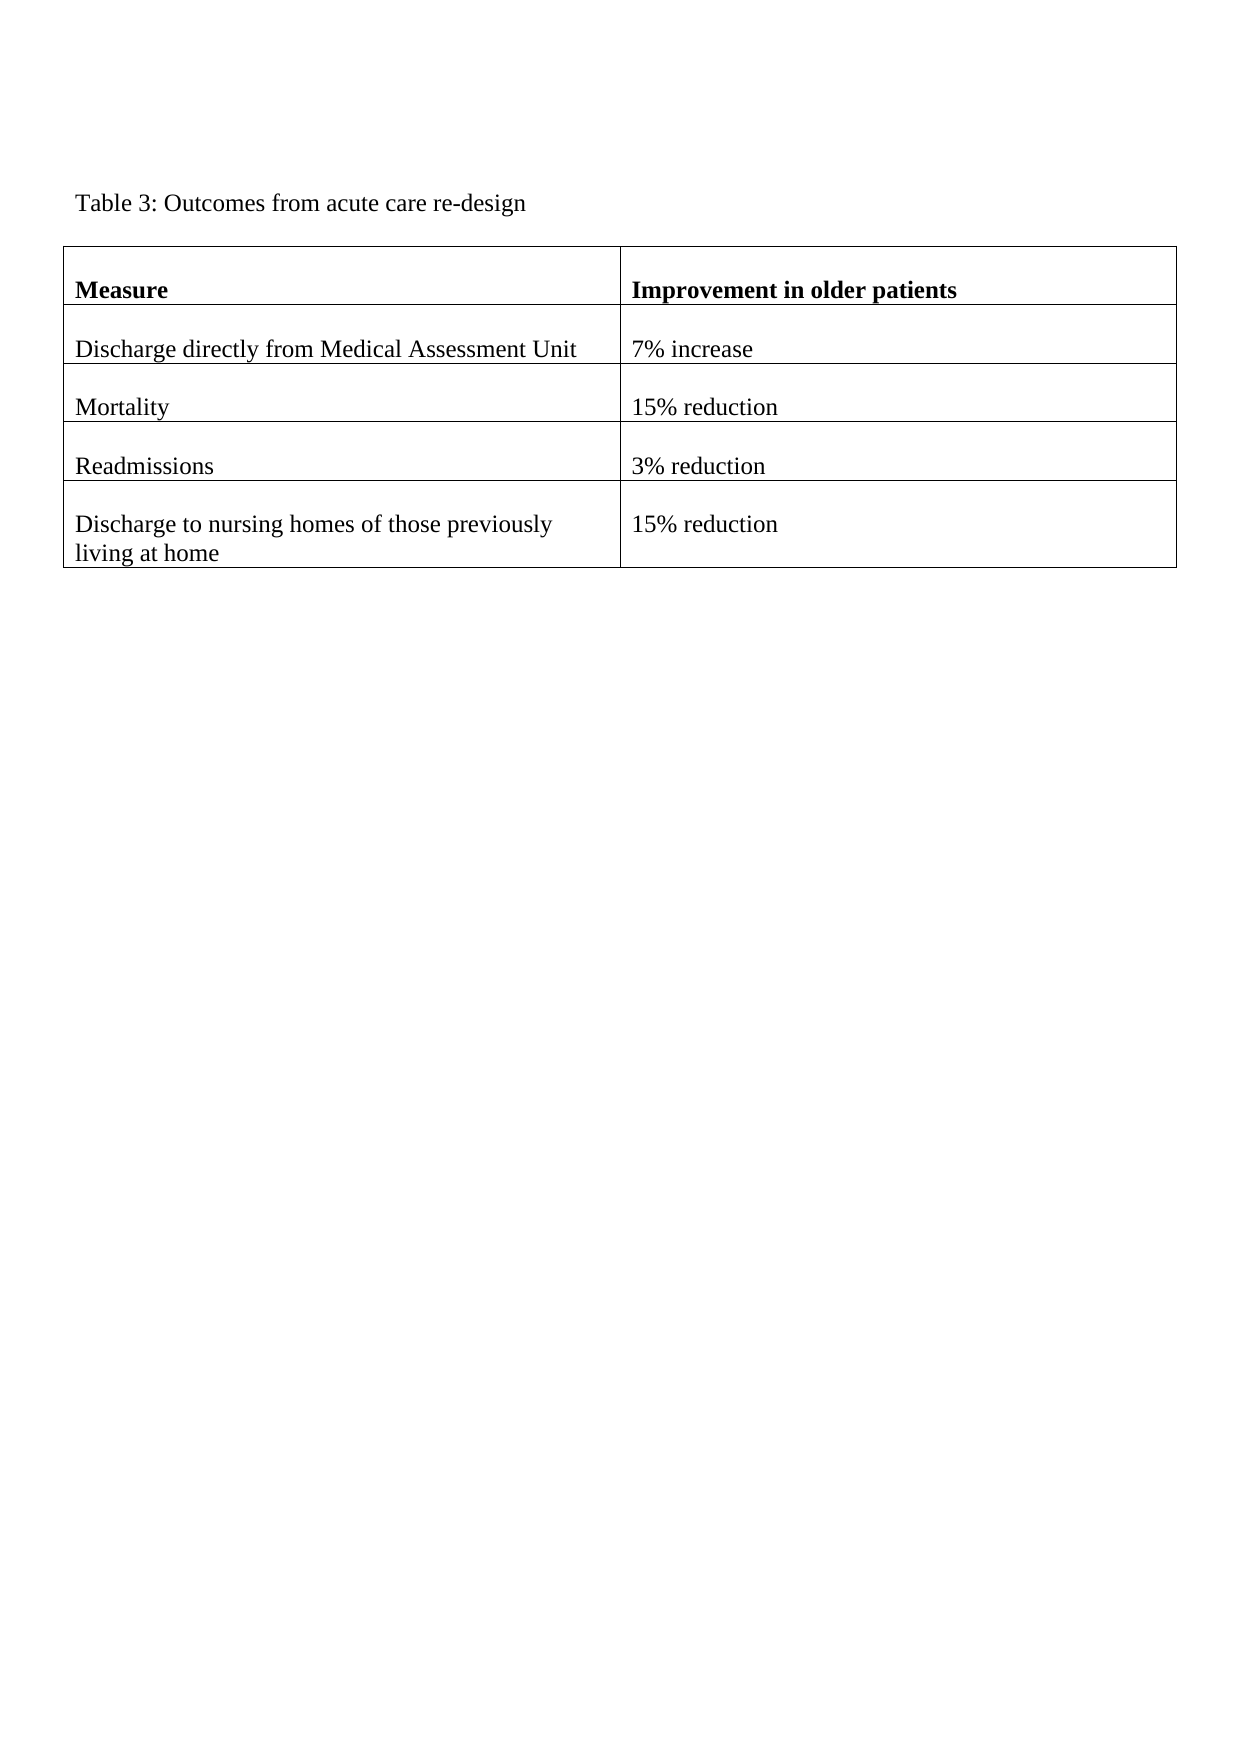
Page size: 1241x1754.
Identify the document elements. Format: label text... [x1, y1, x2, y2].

table_cell 15% reduction [621, 481, 1176, 567]
table_cell Discharge to nursing homes of those previously living at home [64, 481, 620, 567]
table_header Measure [64, 247, 620, 304]
table_cell 15% reduction [621, 364, 1176, 421]
table_cell 7% increase [621, 305, 1176, 363]
table_cell Discharge directly from Medical Assessment Unit [64, 305, 620, 363]
table_cell 3% reduction [621, 422, 1176, 480]
table_cell Readmissions [64, 422, 620, 480]
text Table 3: Outcomes from acute care re-design [75, 188, 1165, 217]
table_cell Mortality [64, 364, 620, 421]
table_header Improvement in older patients [621, 247, 1176, 304]
